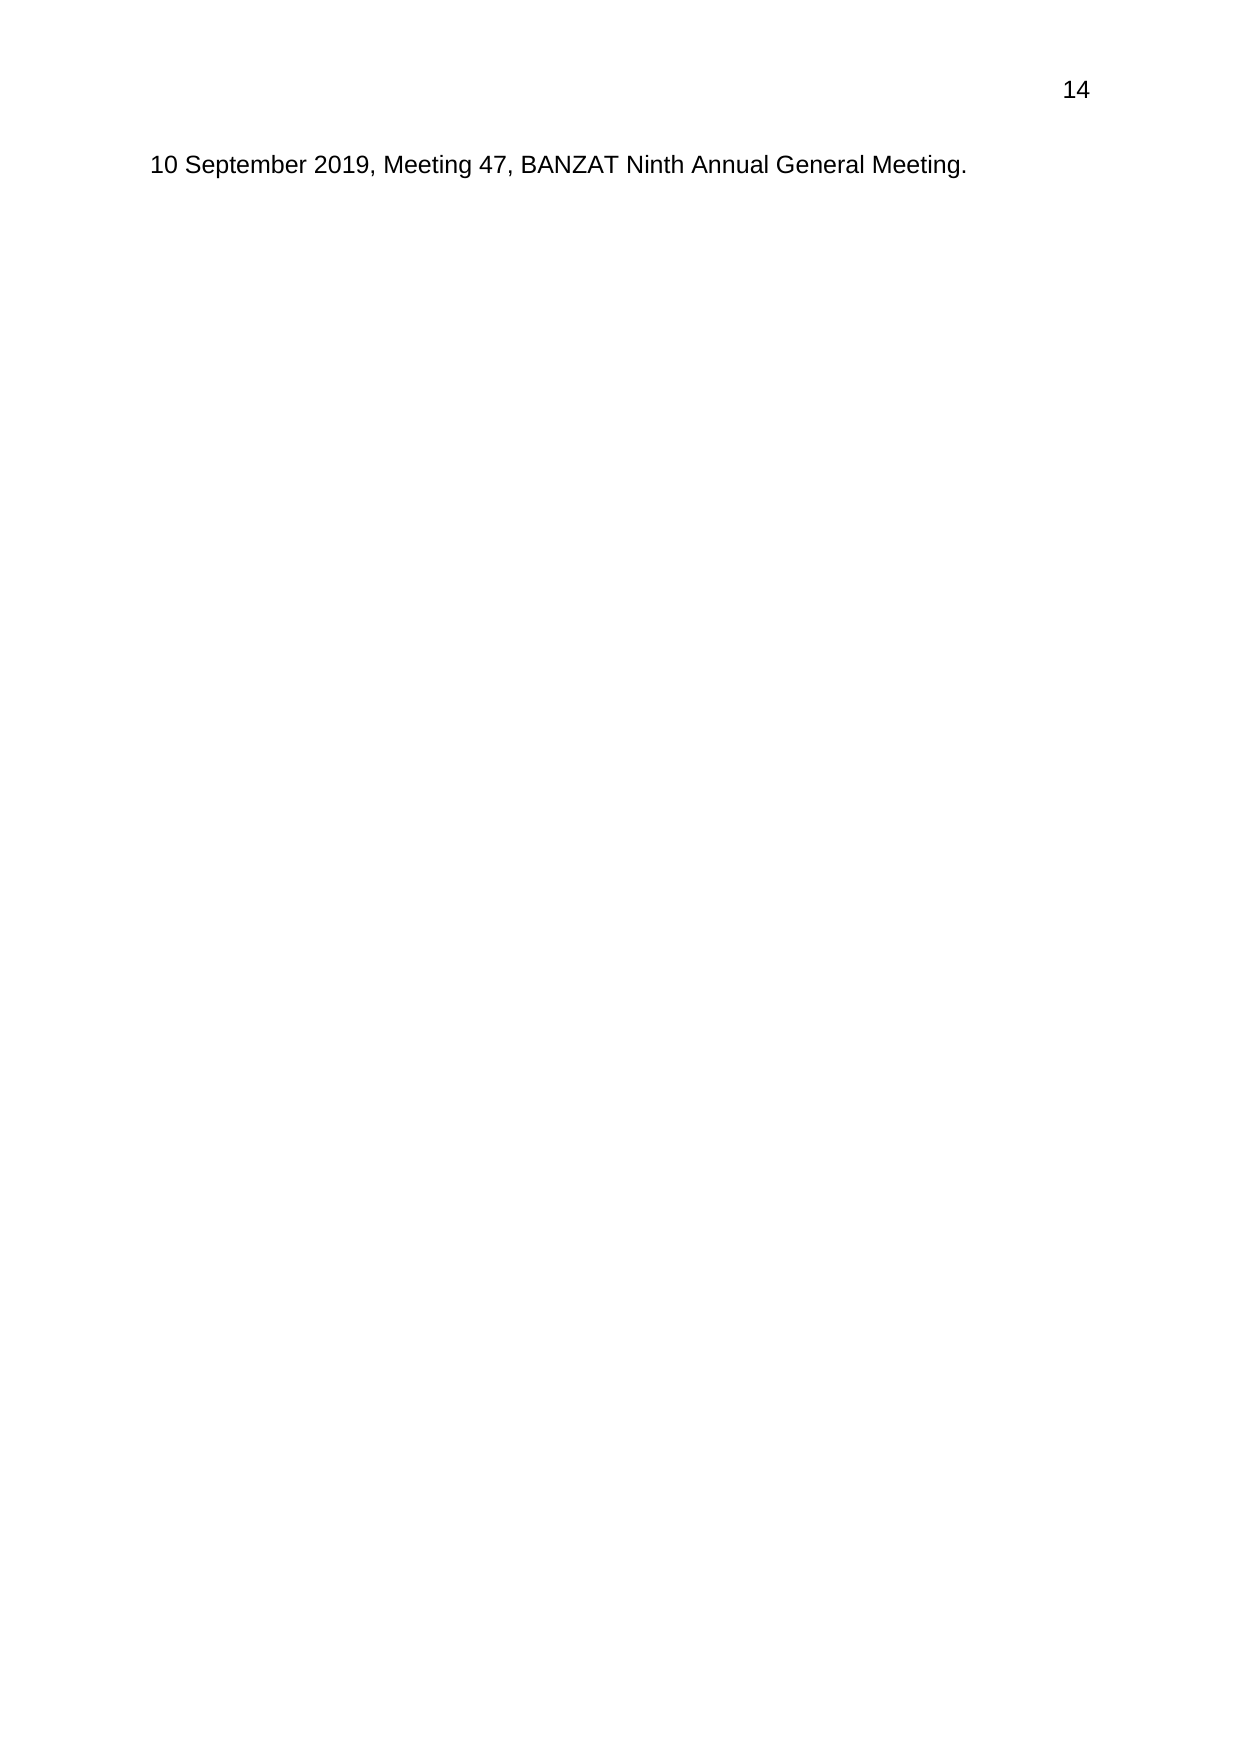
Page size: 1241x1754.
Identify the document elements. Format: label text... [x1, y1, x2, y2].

text 10 September 2019, Meeting 47, BANZAT Ninth Annual General Meeting. [150, 150, 1090, 179]
